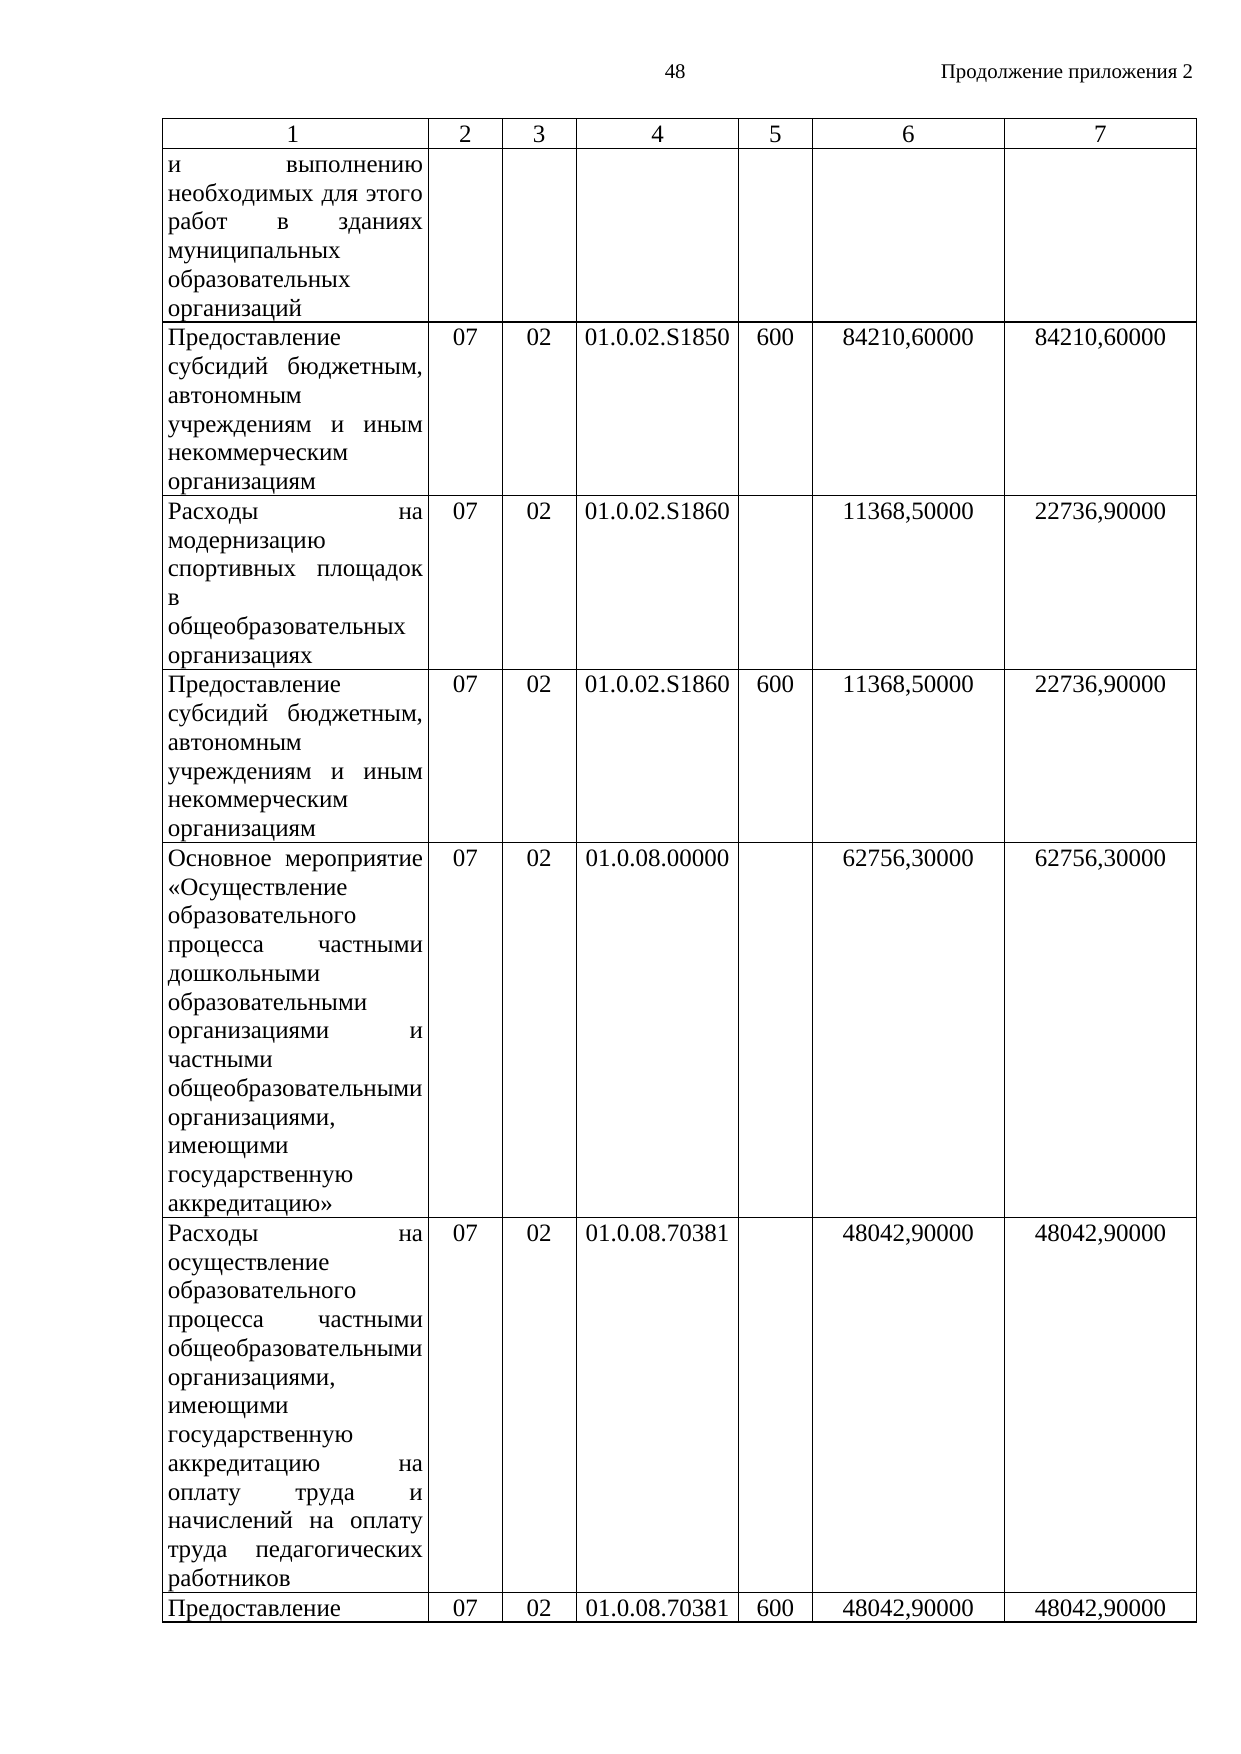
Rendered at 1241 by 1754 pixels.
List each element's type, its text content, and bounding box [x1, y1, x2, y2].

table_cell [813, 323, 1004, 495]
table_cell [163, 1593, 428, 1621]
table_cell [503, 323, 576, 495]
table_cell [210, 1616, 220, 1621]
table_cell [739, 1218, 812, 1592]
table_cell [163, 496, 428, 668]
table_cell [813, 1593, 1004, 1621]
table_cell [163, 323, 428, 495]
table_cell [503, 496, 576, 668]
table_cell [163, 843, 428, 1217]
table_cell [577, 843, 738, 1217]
table_header 2 [429, 119, 502, 148]
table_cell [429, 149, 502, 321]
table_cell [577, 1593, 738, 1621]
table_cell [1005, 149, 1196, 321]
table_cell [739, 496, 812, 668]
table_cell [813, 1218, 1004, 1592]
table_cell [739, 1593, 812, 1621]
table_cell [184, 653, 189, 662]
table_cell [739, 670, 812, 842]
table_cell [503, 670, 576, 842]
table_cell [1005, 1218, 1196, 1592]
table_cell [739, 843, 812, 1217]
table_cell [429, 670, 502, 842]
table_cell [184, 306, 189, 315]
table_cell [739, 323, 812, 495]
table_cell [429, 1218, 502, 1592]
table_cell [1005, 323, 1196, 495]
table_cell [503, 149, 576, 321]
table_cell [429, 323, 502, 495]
table_header 6 [813, 119, 1004, 148]
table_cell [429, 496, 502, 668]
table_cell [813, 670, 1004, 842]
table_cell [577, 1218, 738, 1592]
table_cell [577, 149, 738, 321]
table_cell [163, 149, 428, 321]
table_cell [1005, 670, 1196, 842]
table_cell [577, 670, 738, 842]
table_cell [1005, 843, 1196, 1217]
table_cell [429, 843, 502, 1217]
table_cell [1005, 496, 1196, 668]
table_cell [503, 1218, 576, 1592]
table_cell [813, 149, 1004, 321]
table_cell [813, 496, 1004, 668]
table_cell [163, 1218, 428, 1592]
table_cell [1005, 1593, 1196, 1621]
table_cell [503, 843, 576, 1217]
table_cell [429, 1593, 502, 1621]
table_header 5 [739, 119, 812, 148]
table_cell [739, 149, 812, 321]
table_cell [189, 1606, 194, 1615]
table_header 1 [163, 119, 428, 148]
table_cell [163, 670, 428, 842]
table_header 4 [577, 119, 738, 148]
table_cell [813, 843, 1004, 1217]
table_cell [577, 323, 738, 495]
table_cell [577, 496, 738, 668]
table_header 3 [503, 119, 576, 148]
table_header 7 [1005, 119, 1196, 148]
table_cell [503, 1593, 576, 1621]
